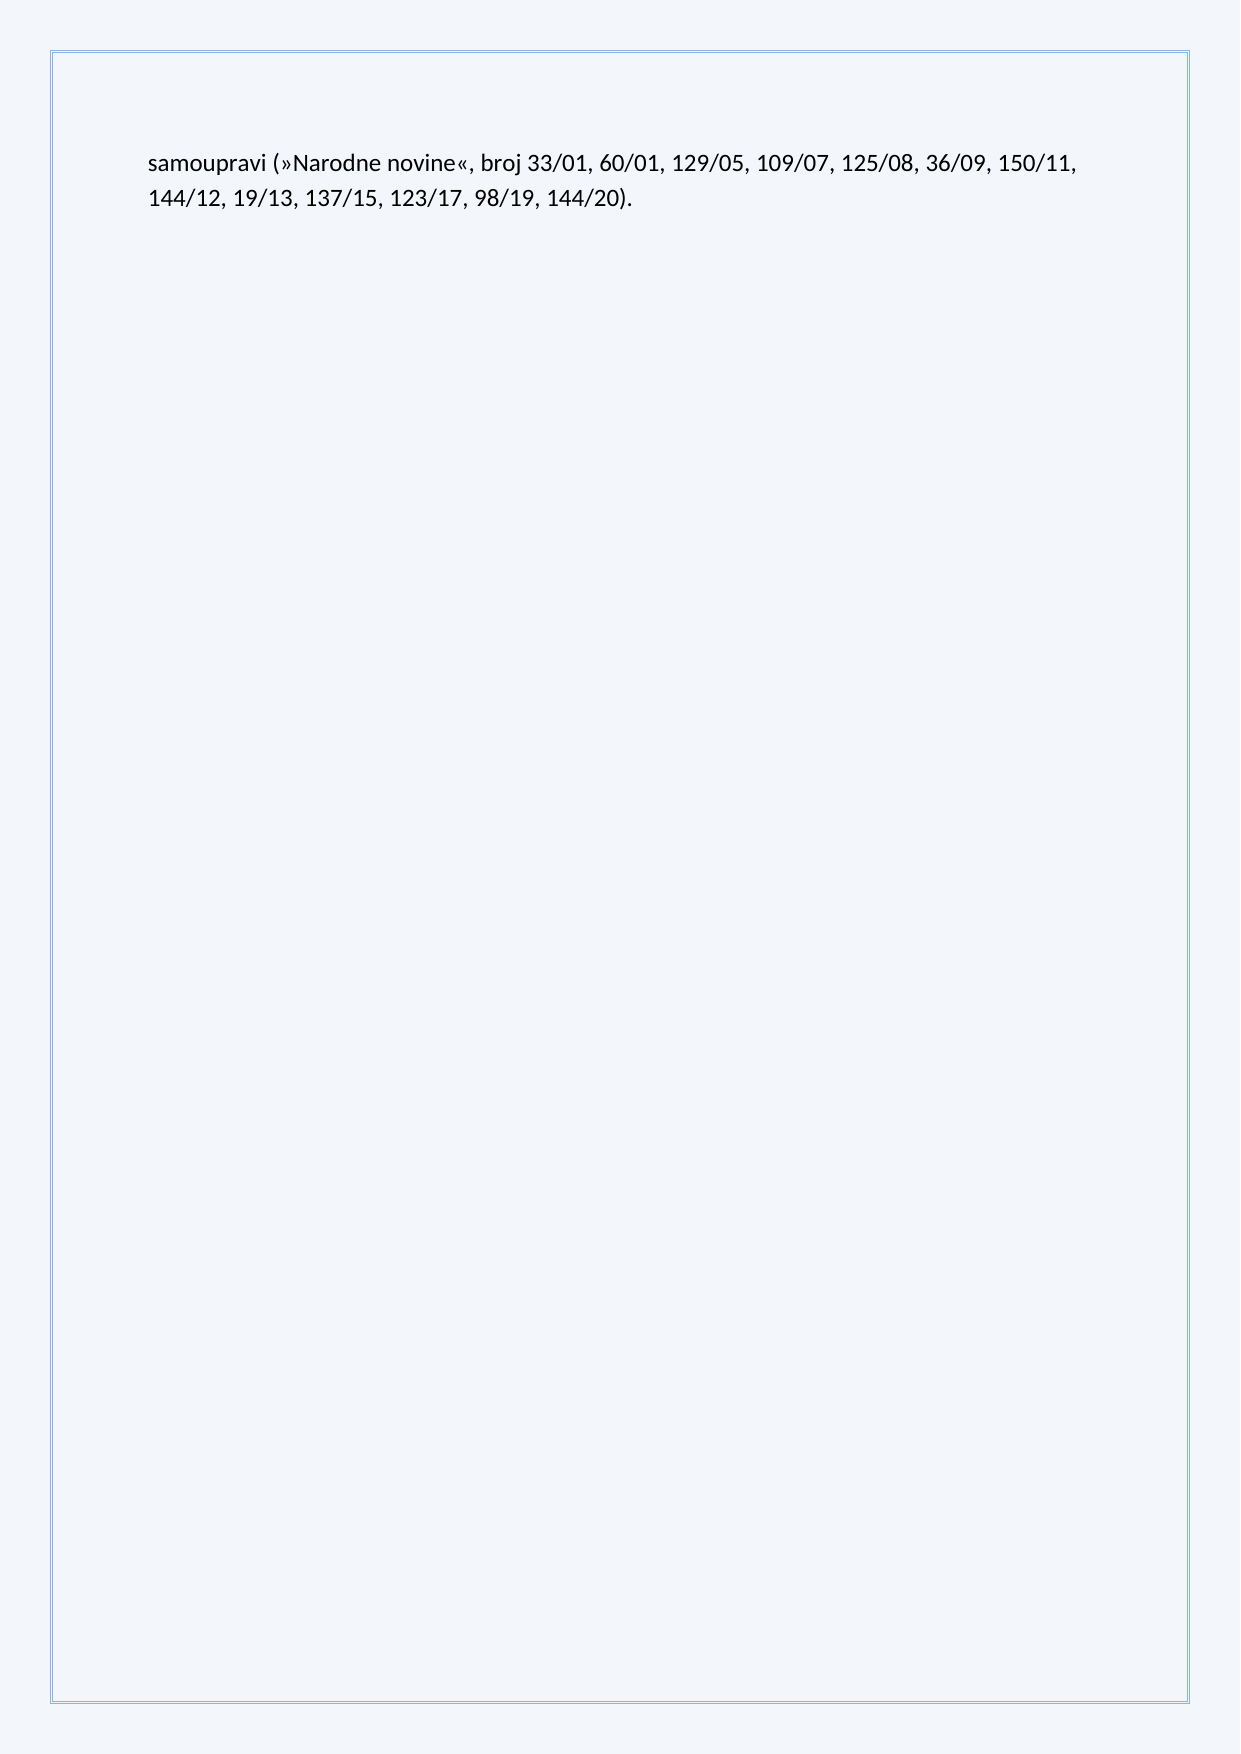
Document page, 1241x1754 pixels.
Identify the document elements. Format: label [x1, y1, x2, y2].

text [148, 148, 1093, 213]
